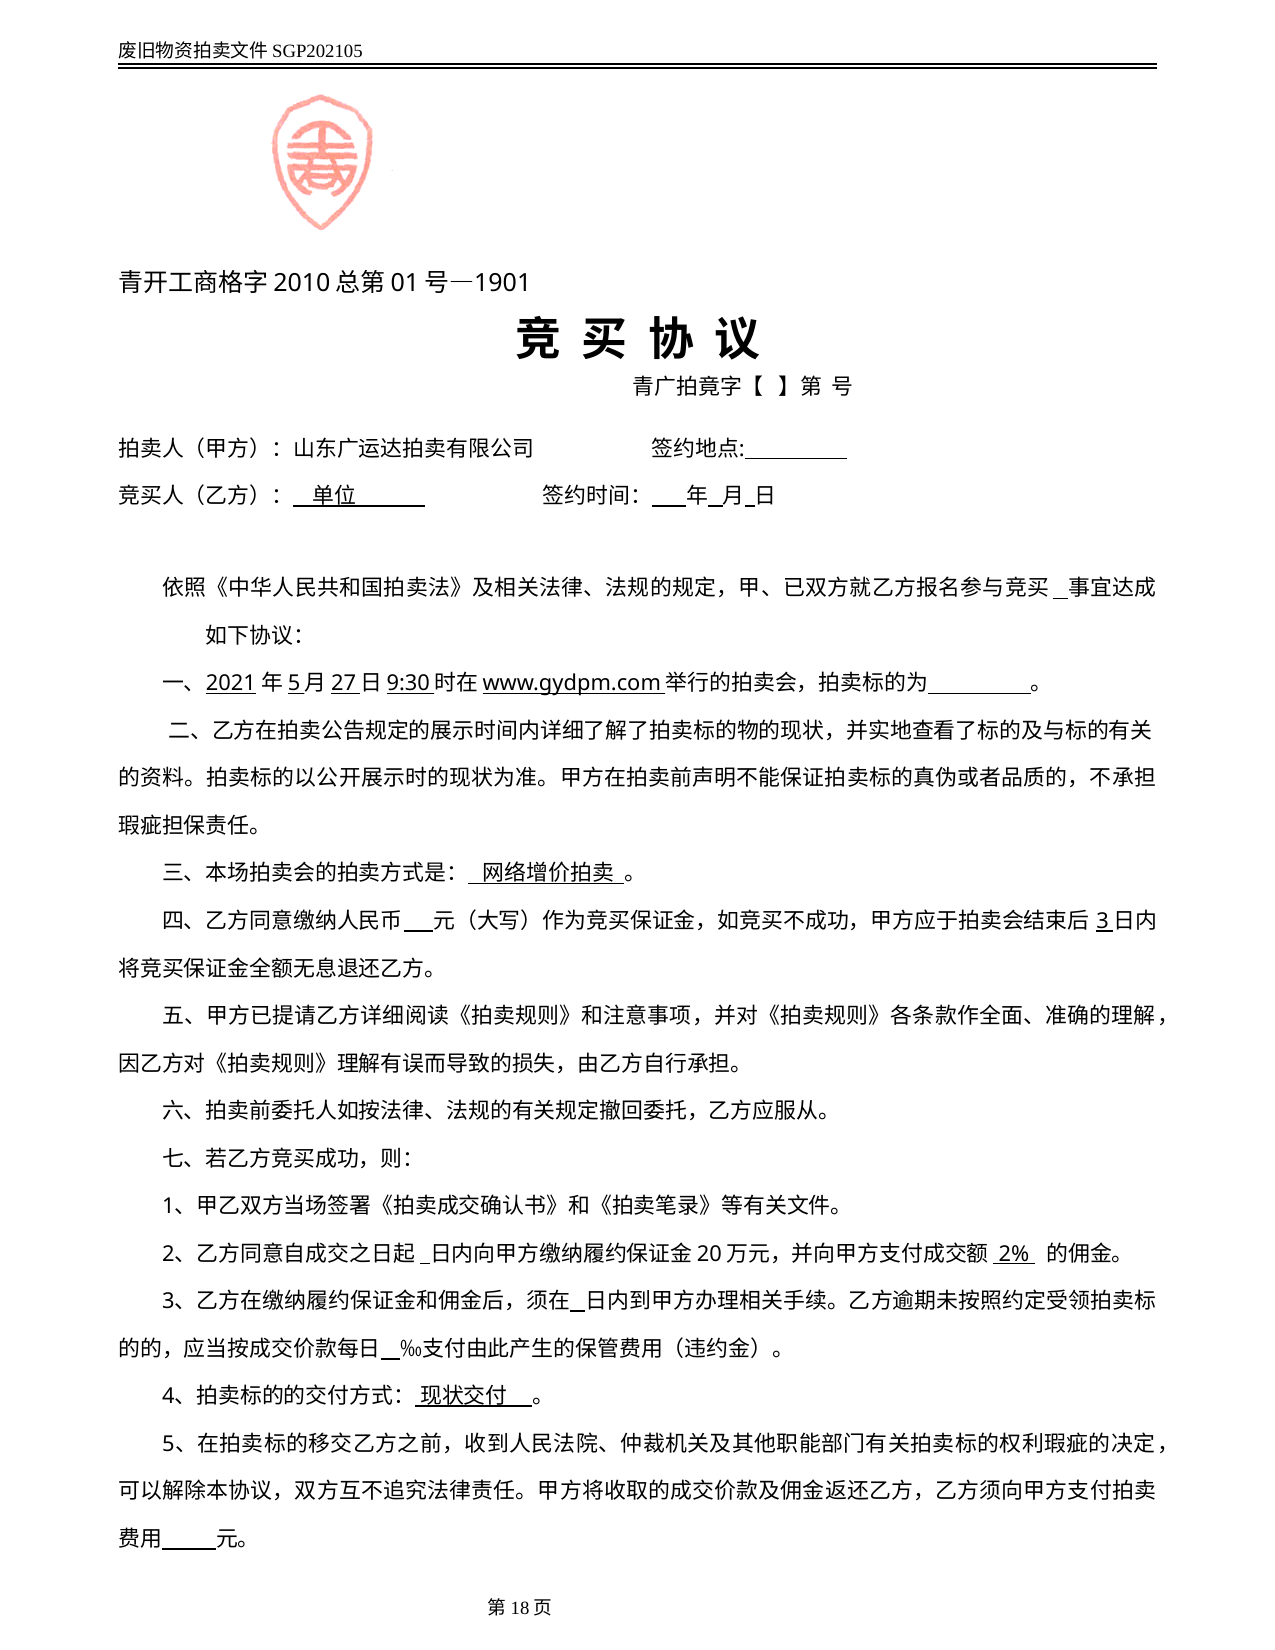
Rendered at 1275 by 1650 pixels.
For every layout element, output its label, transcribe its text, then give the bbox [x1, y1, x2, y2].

text 4、拍卖标的的交付方式： 现状交付 。 [118, 1378, 1157, 1410]
text 二、乙方在拍卖公告规定的展示时间内详细了解了拍卖标的物的现状，并实地查看了标的及与标的有关的资料。拍卖标的以公开展示时的现状为准。甲方在拍卖前声明不能保证拍卖标的真伪或者品质的，不承担瑕疵担保责任。 [118, 713, 1157, 839]
text 2、乙方同意自成交之日起 日内向甲方缴纳履约保证金20万元，并向甲方支付成交额 2% 的佣金。 [118, 1236, 1157, 1267]
text 一、2021 年5月27日9:30时在www.gydpm.com举行的拍卖会，拍卖标的为 。 [118, 665, 1157, 697]
text 5、在拍卖标的移交乙方之前，收到人民法院、仲裁机关及其他职能部门有关拍卖标的权利瑕疵的决定，可以解除本协议，双方互不追究法律责任。甲方将收取的成交价款及佣金返还乙方，乙方须向甲方支付拍卖费用 元。 [118, 1426, 1157, 1553]
text 四、乙方同意缴纳人民币 元（大写）作为竞买保证金，如竞买不成功，甲方应于拍卖会结束后3日内将竞买保证金全额无息退还乙方。 [118, 903, 1157, 982]
text 七、若乙方竞买成功，则： [118, 1141, 1157, 1172]
text 青开工商格字2010总第01号—1901 [118, 248, 1157, 303]
text 1、甲乙双方当场签署《拍卖成交确认书》和《拍卖笔录》等有关文件。 [118, 1188, 1157, 1220]
text 竞买人（乙方）： 单位 签约时间： 年 月 日 [118, 478, 1157, 510]
text 依照《中华人民共和国拍卖法》及相关法律、法规的规定，甲、已双方就乙方报名参与竞买 事宜达成如下协议： [162, 570, 1157, 649]
text 六、拍卖前委托人如按法律、法规的有关规定撤回委托，乙方应服从。 [118, 1093, 1157, 1125]
text 青广拍竟字【 】第 号 [118, 369, 1157, 401]
text 三、本场拍卖会的拍卖方式是： 网络增价拍卖 。 [118, 855, 1157, 887]
text 拍卖人（甲方）：山东广运达拍卖有限公司 签约地点: [118, 431, 1157, 462]
text 3、乙方在缴纳履约保证金和佣金后，须在 日内到甲方办理相关手续。乙方逾期未按照约定受领拍卖标的的，应当按成交价款每日 ‰支付由此产生的保管费用（违约金）。 [118, 1283, 1157, 1362]
text 五、甲方已提请乙方详细阅读《拍卖规则》和注意事项，并对《拍卖规则》各条款作全面、准确的理解，因乙方对《拍卖规则》理解有误而导致的损失，由乙方自行承担。 [118, 998, 1157, 1077]
text 竞 买 协 议 [118, 303, 1157, 369]
